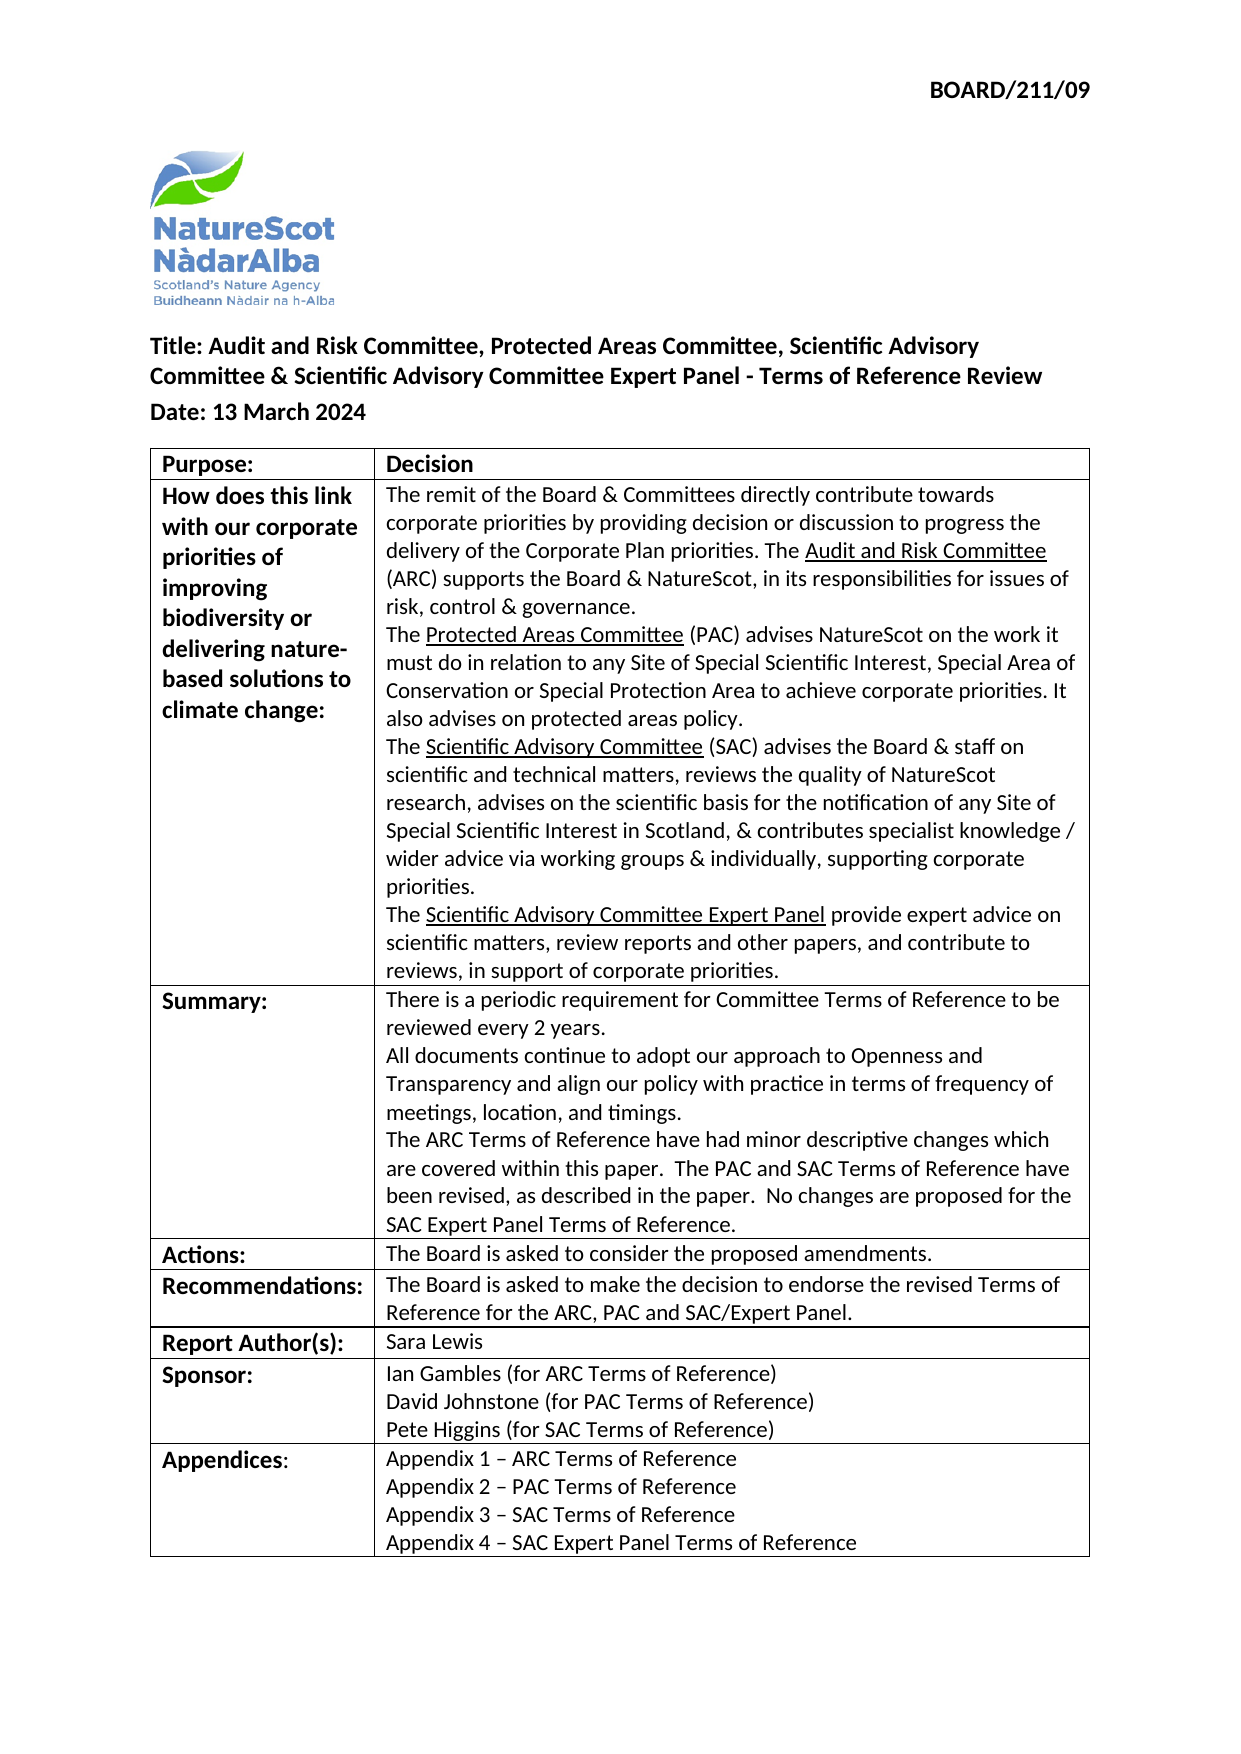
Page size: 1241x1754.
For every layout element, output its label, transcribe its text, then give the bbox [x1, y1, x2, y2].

picture [150, 150, 335, 305]
table_cell The remit of the Board & Committees directly contribute towards corporate priorities by providing decision or discussion to progress the delivery of the Corporate Plan priorities. The Audit and Risk Committee (ARC) supports the Board & NatureScot, in its responsibilities for issues of risk, control & governance. The Protected Areas Committee (PAC) advises NatureScot on the work it must do in relation to any Site of Special Scientific Interest, Special Area of Conservation or Special Protection Area to achieve corporate priorities. It also advises on protected areas policy. The Scientific Advisory Committee (SAC) advises the Board & staff on scientific and technical matters, reviews the quality of NatureScot research, advises on the scientific basis for the notification of any Site of Special Scientific Interest in Scotland, & contributes specialist knowledge / wider advice via working groups & individually, supporting corporate priorities. The Scientific Advisory Committee Expert Panel provide expert advice on scientific matters, review reports and other papers, and contribute to reviews, in support of corporate priorities. [375, 480, 1089, 984]
table_cell The Board is asked to make the decision to endorse the revised Terms of Reference for the ARC, PAC and SAC/Expert Panel. [375, 1270, 1089, 1326]
table_cell Recommendations: [151, 1270, 374, 1326]
table_cell Appendices: [151, 1444, 374, 1556]
table_cell Report Author(s): [151, 1328, 374, 1358]
table_cell How does this link with our corporate priorities of improving biodiversity or delivering nature-based solutions to climate change: [151, 480, 374, 984]
table_cell Summary: [151, 986, 374, 1238]
table_cell Appendix 1 – ARC Terms of Reference Appendix 2 – PAC Terms of Reference Appendix 3 – SAC Terms of Reference Appendix 4 – SAC Expert Panel Terms of Reference [375, 1444, 1089, 1556]
table_cell Sponsor: [151, 1359, 374, 1443]
table_cell Sara Lewis [375, 1328, 1089, 1358]
text Date: 13 March 2024 [150, 396, 1090, 427]
table_cell The Board is asked to consider the proposed amendments. [375, 1239, 1089, 1269]
table_cell There is a periodic requirement for Committee Terms of Reference to be reviewed every 2 years. All documents continue to adopt our approach to Openness and Transparency and align our policy with practice in terms of frequency of meetings, location, and timings. The ARC Terms of Reference have had minor descriptive changes which are covered within this paper. The PAC and SAC Terms of Reference have been revised, as described in the paper. No changes are proposed for the SAC Expert Panel Terms of Reference. [375, 986, 1089, 1238]
table_cell Actions: [151, 1239, 374, 1269]
text Title: Audit and Risk Committee, Protected Areas Committee, Scientific Advisory Committee & Scientific Advisory Committee Expert Panel - Terms of Reference Review [150, 330, 1090, 391]
table_header Decision [375, 449, 1089, 479]
table_cell Ian Gambles (for ARC Terms of Reference) David Johnstone (for PAC Terms of Reference) Pete Higgins (for SAC Terms of Reference) [375, 1359, 1089, 1443]
table_header Purpose: [151, 449, 374, 479]
